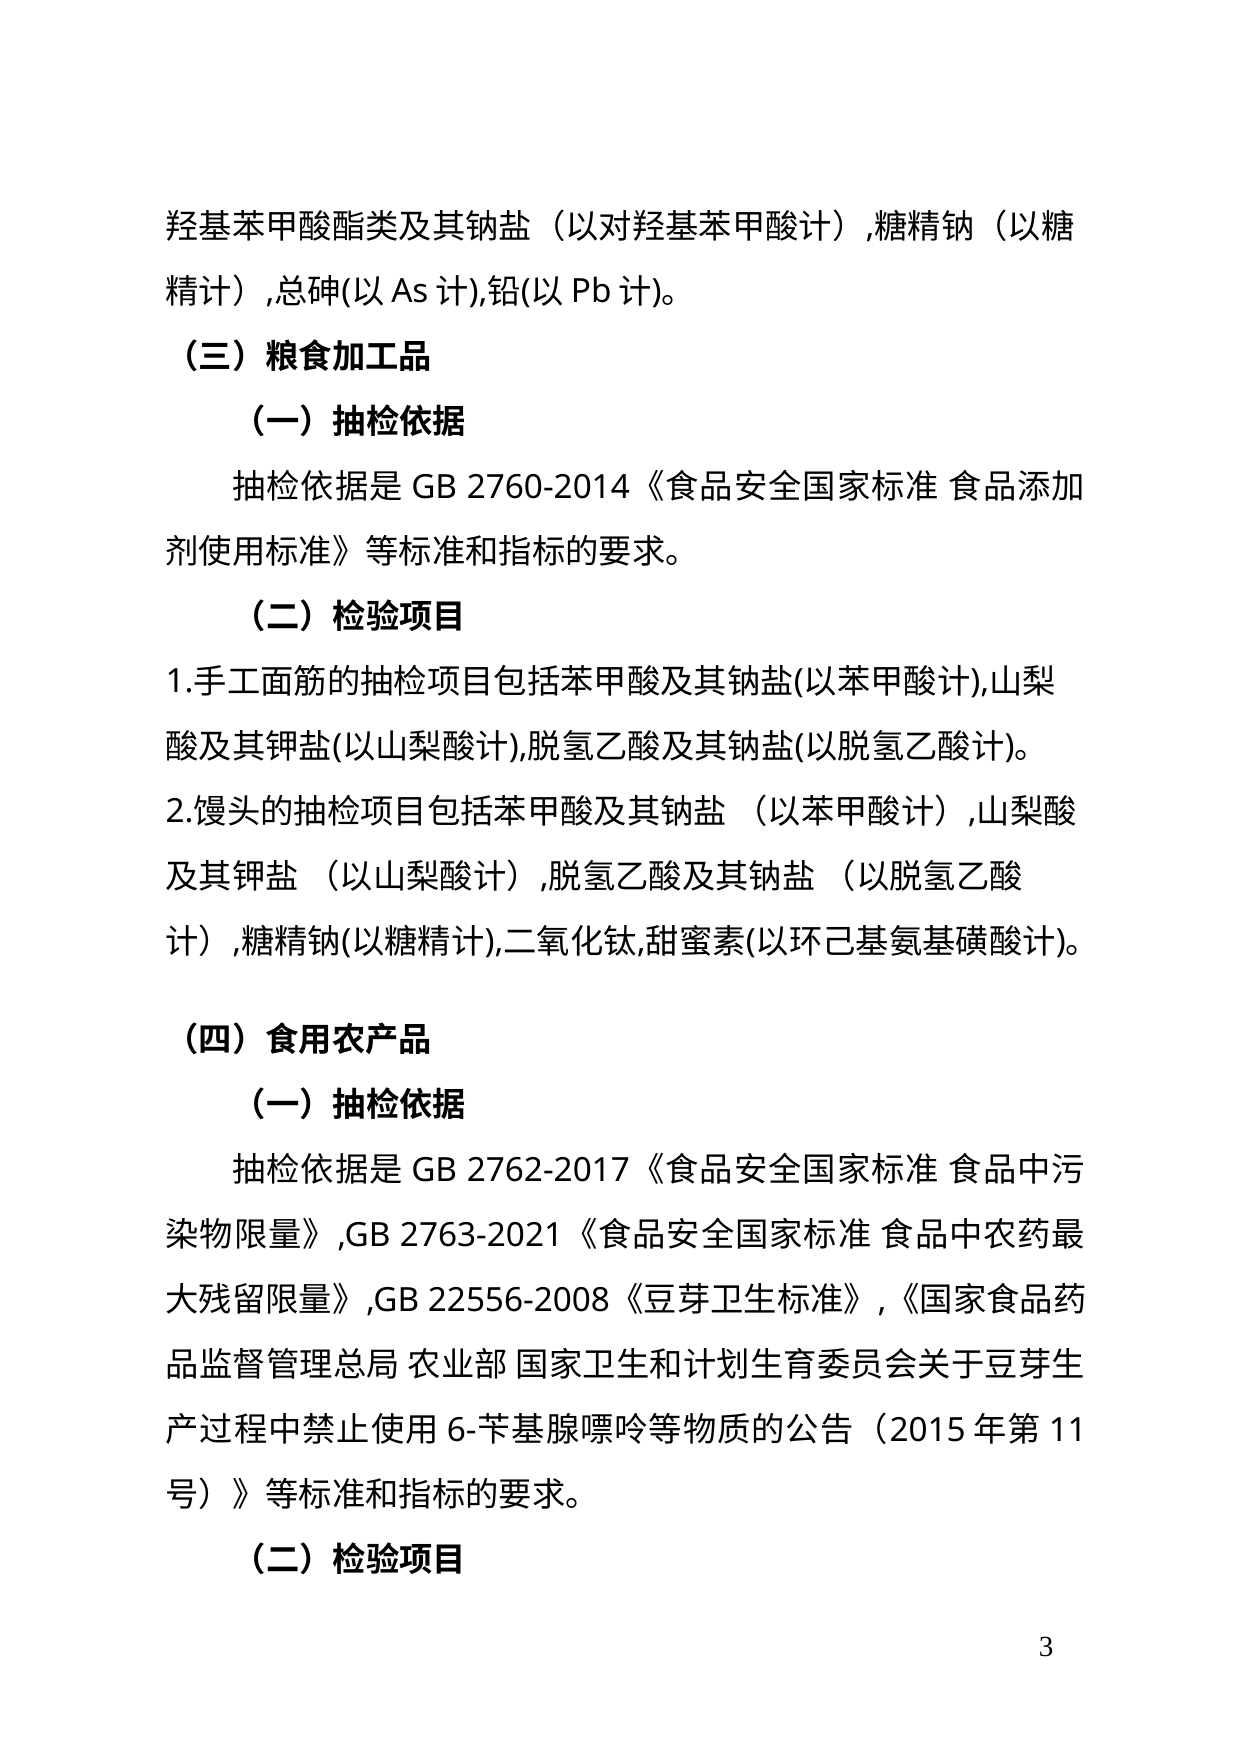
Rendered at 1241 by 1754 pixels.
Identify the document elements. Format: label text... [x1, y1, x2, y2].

text 2.馒头的抽检项目包括苯甲酸及其钠盐 （以苯甲酸计）,山梨酸及其钾盐 （以山梨酸计）,脱氢乙酸及其钠盐 （以脱氢乙酸计）,糖精钠(以糖精计),二氧化钛,甜蜜素(以环己基氨基磺酸计)。 [165, 777, 1087, 972]
text （三）粮食加工品 [165, 322, 1087, 387]
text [165, 192, 1087, 322]
text （二）检验项目 [165, 1524, 1087, 1589]
text （一）抽检依据 [165, 1069, 1087, 1134]
text （一）抽检依据 [165, 387, 1087, 452]
text （四）食用农产品 [165, 1004, 1087, 1069]
text 抽检依据是GB 2762-2017《食品安全国家标准 食品中污染物限量》,GB 2763-2021《食品安全国家标准 食品中农药最大残留限量》,GB 22556-2008《豆芽卫生标准》,《国家食品药品监督管理总局 农业部 国家卫生和计划生育委员会关于豆芽生产过程中禁止使用6-苄基腺嘌呤等物质的公告（2015年第11号）》等标准和指标的要求。 [165, 1134, 1087, 1524]
text （二）检验项目 [165, 582, 1087, 647]
text 1.手工面筋的抽检项目包括苯甲酸及其钠盐(以苯甲酸计),山梨酸及其钾盐(以山梨酸计),脱氢乙酸及其钠盐(以脱氢乙酸计)。 [165, 647, 1087, 777]
text 抽检依据是GB 2760-2014《食品安全国家标准 食品添加剂使用标准》等标准和指标的要求。 [165, 452, 1087, 582]
